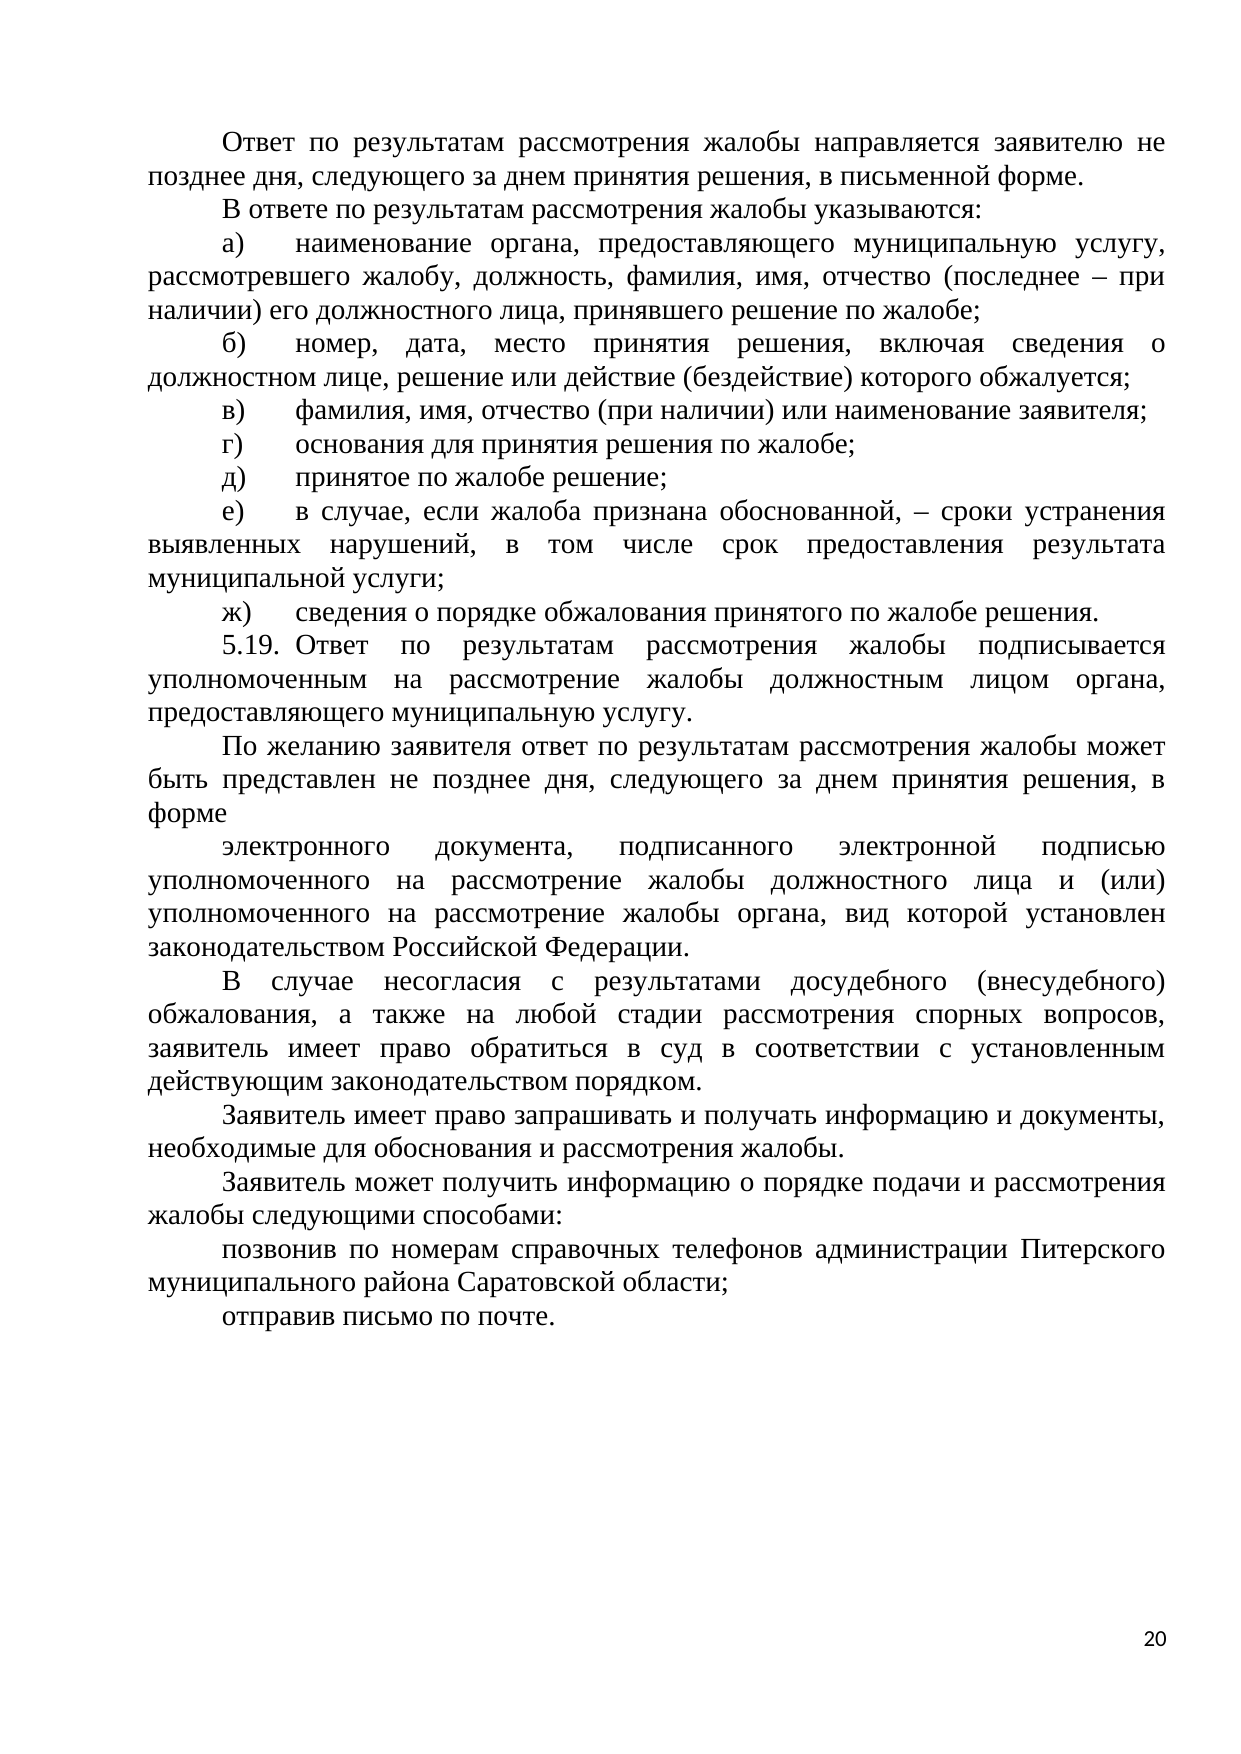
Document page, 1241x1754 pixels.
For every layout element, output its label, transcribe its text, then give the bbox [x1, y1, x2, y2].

text В ответе по результатам рассмотрения жалобы указываются: [148, 191, 1166, 225]
text г) основания для принятия решения по жалобе; [148, 426, 1166, 459]
text Заявитель может получить информацию о порядке подачи и рассмотрения жалобы следующими способами: [148, 1164, 1166, 1231]
text По желанию заявителя ответ по результатам рассмотрения жалобы может быть представлен не позднее дня, следующего за днем принятия решения, в форме [148, 728, 1166, 828]
text отправив письмо по почте. [148, 1298, 1166, 1332]
text Заявитель имеет право запрашивать и получать информацию и документы, необходимые для обоснования и рассмотрения жалобы. [148, 1097, 1166, 1164]
text позвонив по номерам справочных телефонов администрации Питерского муниципального района Саратовской области; [148, 1231, 1166, 1298]
text д) принятое по жалобе решение; [148, 459, 1166, 493]
text В случае несогласия с результатами досудебного (внесудебного) обжалования, а также на любой стадии рассмотрения спорных вопросов, заявитель имеет право обратиться в суд в соответствии с установленным действующим законодательством порядком. [148, 963, 1166, 1097]
text ж) сведения о порядке обжалования принятого по жалобе решения. [148, 594, 1166, 627]
text электронного документа, подписанного электронной подписью уполномоченного на рассмотрение жалобы должностного лица и (или) уполномоченного на рассмотрение жалобы органа, вид которой установлен законодательством Российской Федерации. [148, 828, 1166, 963]
text Ответ по результатам рассмотрения жалобы направляется заявителю не позднее дня, следующего за днем принятия решения, в письменной форме. [148, 124, 1166, 191]
text 5.19. Ответ по результатам рассмотрения жалобы подписывается уполномоченным на рассмотрение жалобы должностным лицом органа, предоставляющего муниципальную услугу. [148, 627, 1166, 728]
text б) номер, дата, место принятия решения, включая сведения о должностном лице, решение или действие (бездействие) которого обжалуется; [148, 325, 1166, 392]
text а) наименование органа, предоставляющего муниципальную услугу, рассмотревшего жалобу, должность, фамилия, имя, отчество (последнее – при наличии) его должностного лица, принявшего решение по жалобе; [148, 225, 1166, 325]
text в) фамилия, имя, отчество (при наличии) или наименование заявителя; [148, 392, 1166, 426]
text е) в случае, если жалоба признана обоснованной, – сроки устранения выявленных нарушений, в том числе срок предоставления результата муниципальной услуги; [148, 493, 1166, 594]
